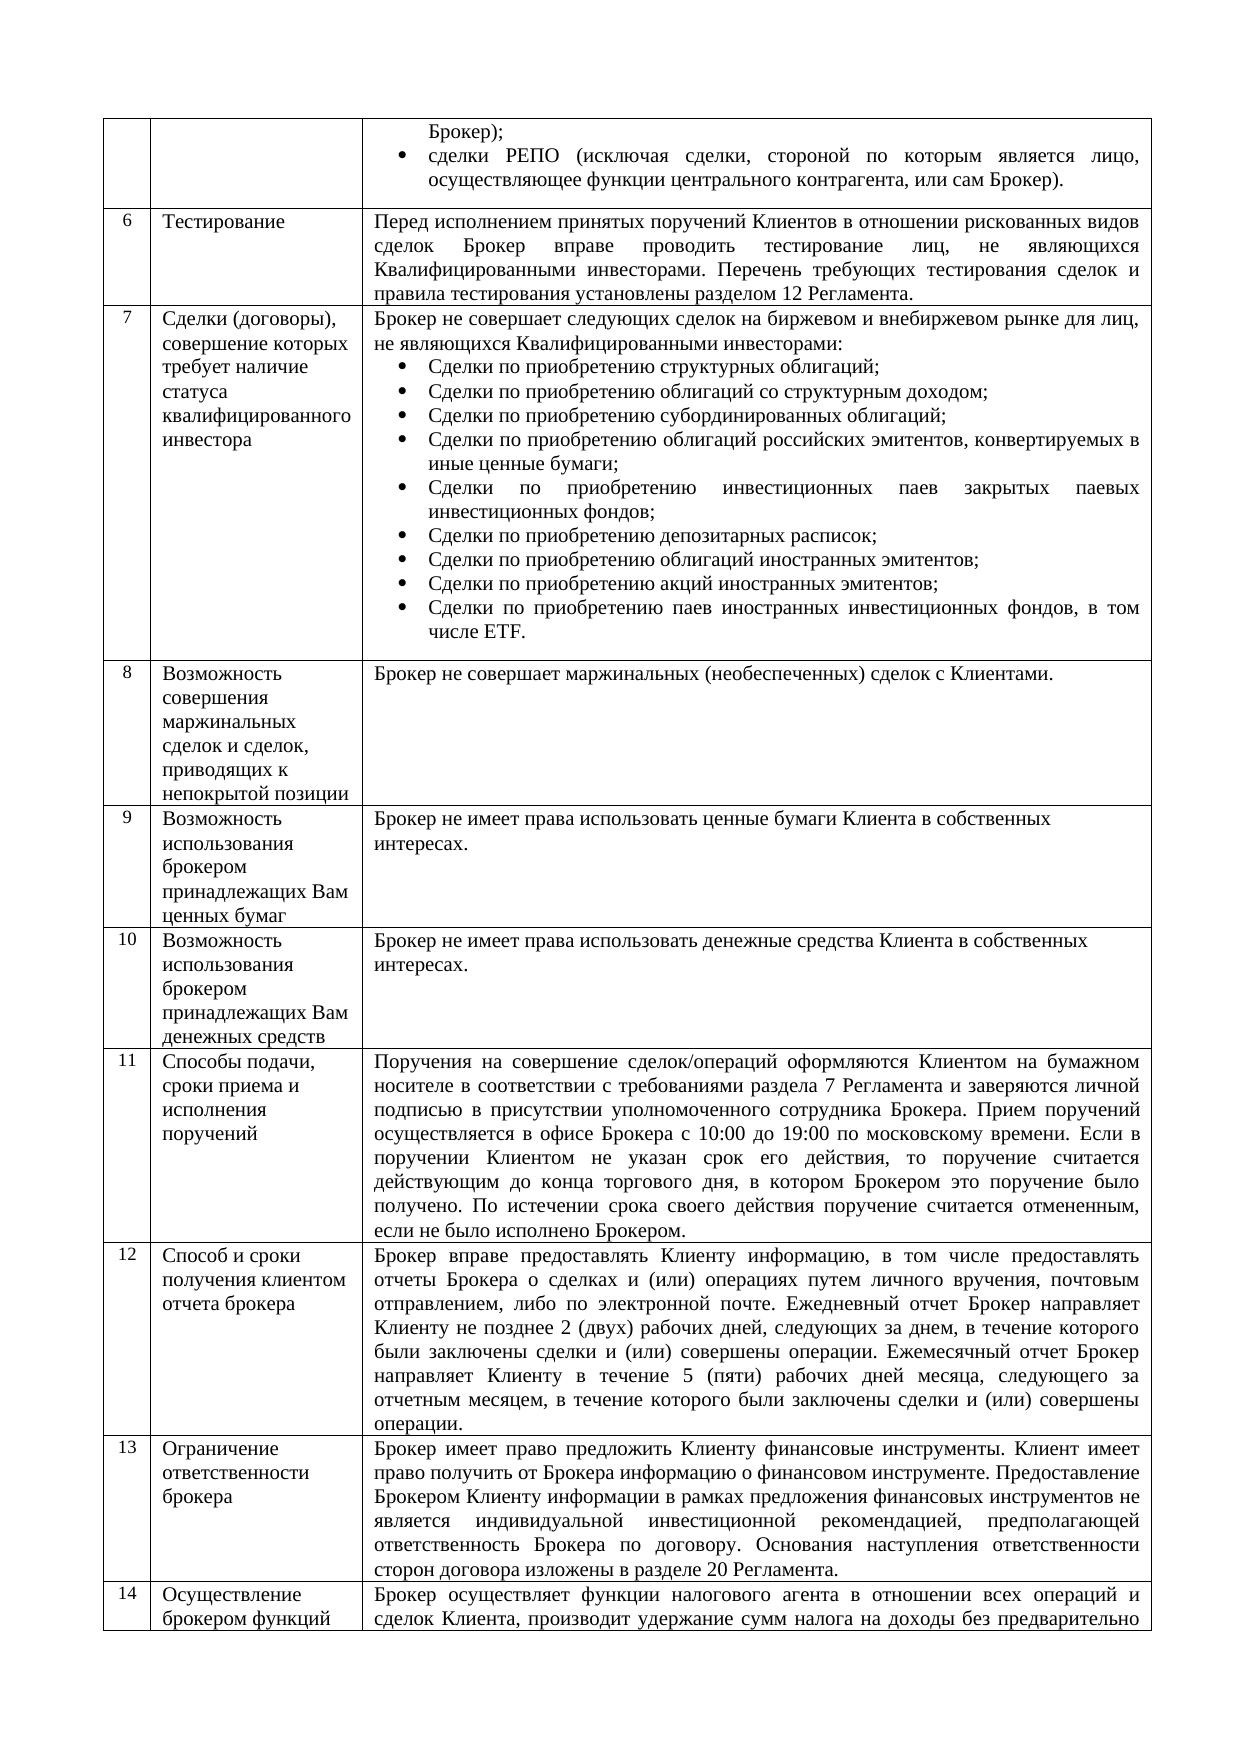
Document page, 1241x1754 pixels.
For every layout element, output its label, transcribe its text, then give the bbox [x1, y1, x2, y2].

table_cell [363, 119, 1151, 208]
table_cell Брокер не имеет права использовать денежные средства Клиента в собственных интересах. [363, 928, 1151, 1048]
table_cell 8 [104, 661, 150, 805]
table_cell 14 [104, 1582, 150, 1630]
table_cell 5 [104, 119, 150, 208]
table_cell 7 [104, 306, 150, 660]
table_cell Возможность использования брокером принадлежащих Вам ценных бумаг [151, 806, 362, 927]
table_cell Брокер не совершает следующих сделок на биржевом и внебиржевом рынке для лиц, не являющихся Квалифицированными инвесторами: Сделки по приобретению структурных облигаций; Сделки по приобретению облигаций со структурным доходом; Сделки по приобретению субординированных облигаций; Сделки по приобретению облигаций российских эмитентов, конвертируемых в иные ценные бумаги; Сделки по приобретению инвестиционных паев закрытых паевых инвестиционных фондов; Сделки по приобретению депозитарных расписок; Сделки по приобретению облигаций иностранных эмитентов; Сделки по приобретению акций иностранных эмитентов; Сделки по приобретению паев иностранных инвестиционных фондов, в том числе ETF. [363, 306, 1151, 660]
table_cell Брокер не имеет права использовать ценные бумаги Клиента в собственных интересах. [363, 806, 1151, 927]
table_cell Сделки (договоры), совершение которых требует наличие статуса квалифицированного инвестора [151, 306, 362, 660]
table_cell Тестирование [151, 209, 362, 305]
table_cell Ограничение ответственности брокера [151, 1436, 362, 1581]
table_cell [151, 1582, 362, 1630]
table_cell 9 [104, 806, 150, 927]
table_cell Способы подачи, сроки приема и исполнения поручений [151, 1049, 362, 1242]
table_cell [151, 119, 362, 208]
table_cell Брокер вправе предоставлять Клиенту информацию, в том числе предоставлять отчеты Брокера о сделках и (или) операциях путем личного вручения, почтовым отправлением, либо по электронной почте. Ежедневный отчет Брокер направляет Клиенту не позднее 2 (двух) рабочих дней, следующих за днем, в течение которого были заключены сделки и (или) совершены операции. Ежемесячный отчет Брокер направляет Клиенту в течение 5 (пяти) рабочих дней месяца, следующего за отчетным месяцем, в течение которого были заключены сделки и (или) совершены операции. [363, 1243, 1151, 1435]
table_cell 6 [104, 209, 150, 305]
table_cell Брокер имеет право предложить Клиенту финансовые инструменты. Клиент имеет право получить от Брокера информацию о финансовом инструменте. Предоставление Брокером Клиенту информации в рамках предложения финансовых инструментов не является индивидуальной инвестиционной рекомендацией, предполагающей ответственность Брокера по договору. Основания наступления ответственности сторон договора изложены в разделе 20 Регламента. [363, 1436, 1151, 1581]
table_cell Возможность использования брокером принадлежащих Вам денежных средств [151, 928, 362, 1048]
table_cell Поручения на совершение сделок/операций оформляются Клиентом на бумажном носителе в соответствии с требованиями раздела 7 Регламента и заверяются личной подписью в присутствии уполномоченного сотрудника Брокера. Прием поручений осуществляется в офисе Брокера с 10:00 до 19:00 по московскому времени. Если в поручении Клиентом не указан срок его действия, то поручение считается действующим до конца торгового дня, в котором Брокером это поручение было получено. По истечении срока своего действия поручение считается отмененным, если не было исполнено Брокером. [363, 1049, 1151, 1242]
table_cell 11 [104, 1049, 150, 1242]
table_cell Брокер не совершает маржинальных (необеспеченных) сделок с Клиентами. [363, 661, 1151, 805]
table_cell Перед исполнением принятых поручений Клиентов в отношении рискованных видов сделок Брокер вправе проводить тестирование лиц, не являющихся Квалифицированными инвесторами. Перечень требующих тестирования сделок и правила тестирования установлены разделом 12 Регламента. [363, 209, 1151, 305]
table_cell Способ и сроки получения клиентом отчета брокера [151, 1243, 362, 1435]
table_cell 12 [104, 1243, 150, 1435]
table_cell 13 [104, 1436, 150, 1581]
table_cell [363, 1582, 1151, 1630]
table_cell 10 [104, 928, 150, 1048]
table_cell Возможность совершения маржинальных сделок и сделок, приводящих к непокрытой позиции [151, 661, 362, 805]
